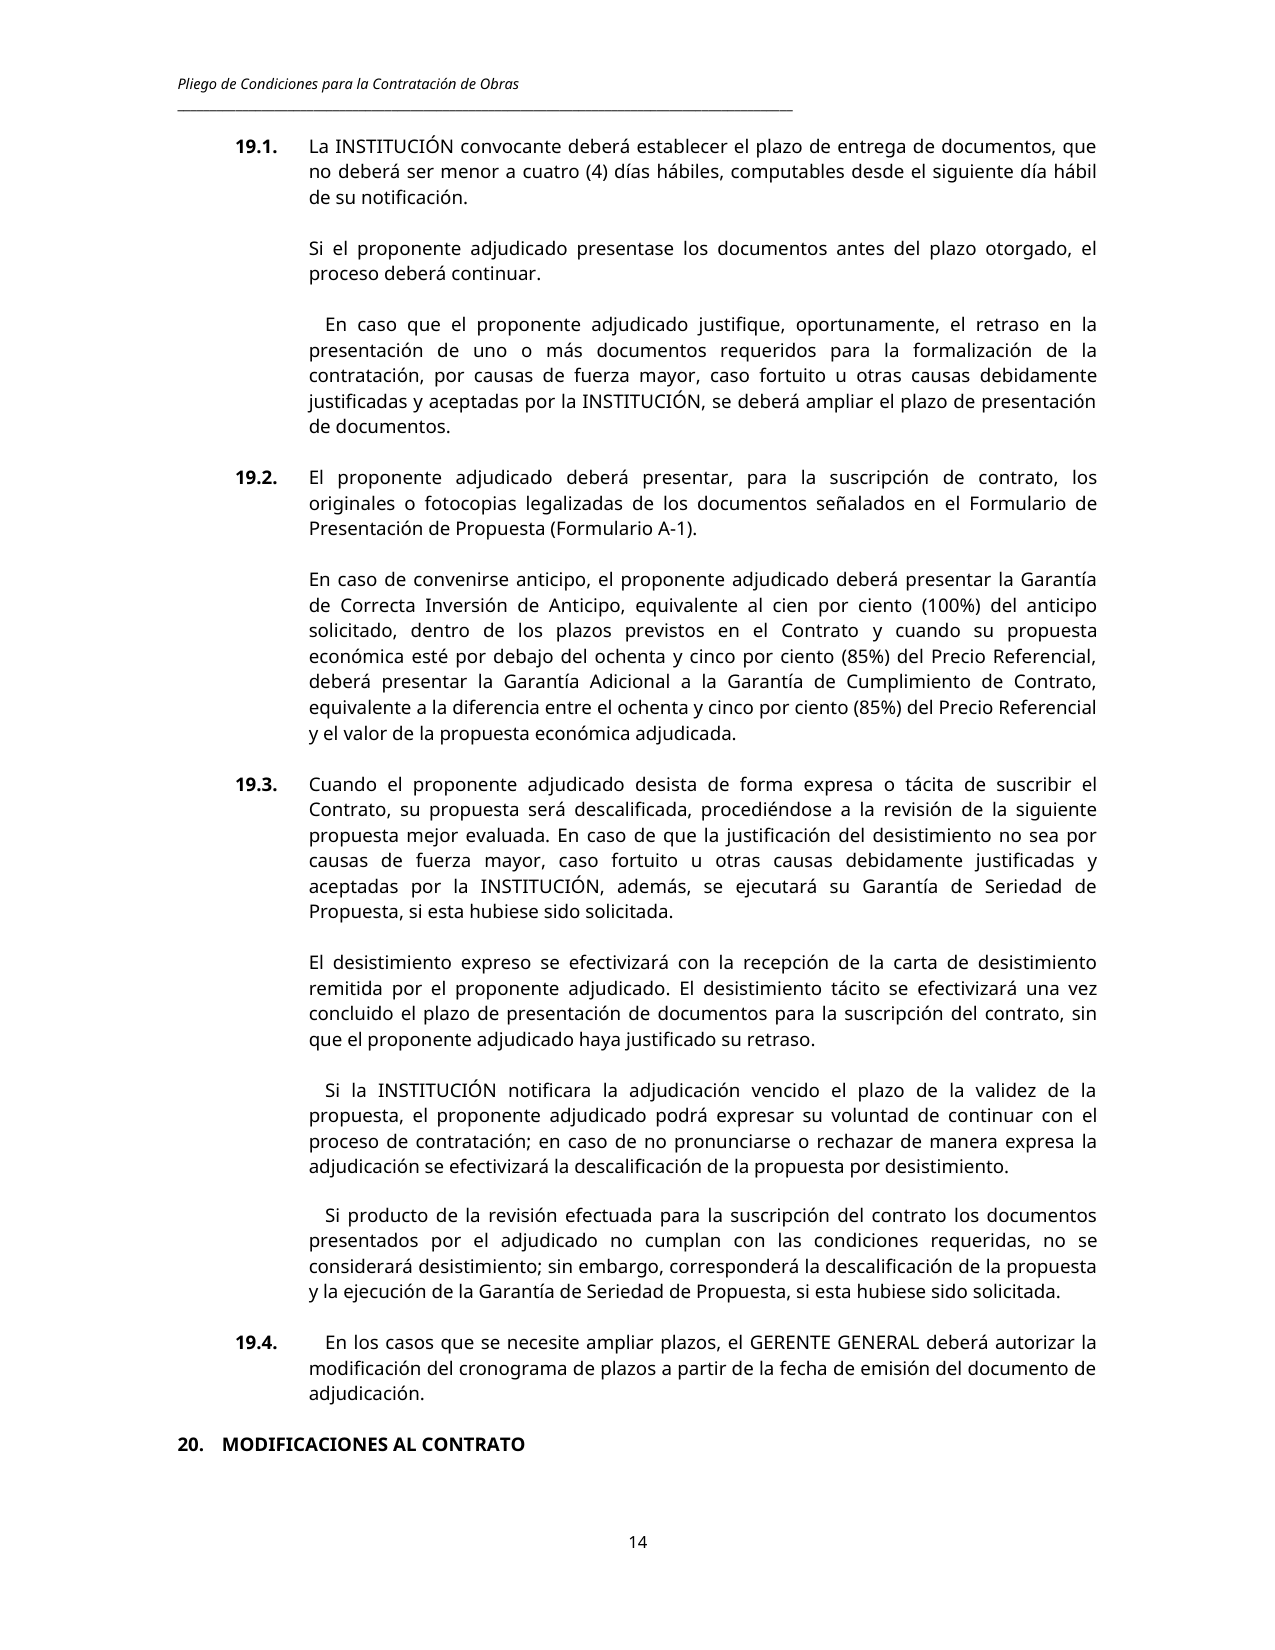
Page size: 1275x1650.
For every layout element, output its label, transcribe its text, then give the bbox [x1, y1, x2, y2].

list El desistimiento expreso se efectivizará con la recepción de la carta de desistimiento remitida por el proponente adjudicado. El desistimiento tácito se efectivizará una vez concluido el plazo de presentación de documentos para la suscripción del contrato, sin que el proponente adjudicado haya justificado su retraso. [308, 949, 1098, 1052]
list En los casos que se necesite ampliar plazos, el GERENTE GENERAL deberá autorizar la modificación del cronograma de plazos a partir de la fecha de emisión del documento de adjudicación. [235, 1329, 1098, 1406]
list Si producto de la revisión efectuada para la suscripción del contrato los documentos presentados por el adjudicado no cumplan con las condiciones requeridas, no se considerará desistimiento; sin embargo, corresponderá la descalificación de la propuesta y la ejecución de la Garantía de Seriedad de Propuesta, si esta hubiese sido solicitada. [308, 1202, 1098, 1304]
list La INSTITUCIÓN convocante deberá establecer el plazo de entrega de documentos, que no deberá ser menor a cuatro (4) días hábiles, computables desde el siguiente día hábil de su notificación. [235, 133, 1098, 209]
title MODIFICACIONES AL CONTRATO [177, 1432, 1098, 1457]
list En caso de convenirse anticipo, el proponente adjudicado deberá presentar la Garantía de Correcta Inversión de Anticipo, equivalente al cien por ciento (100%) del anticipo solicitado, dentro de los plazos previstos en el Contrato y cuando su propuesta económica esté por debajo del ochenta y cinco por ciento (85%) del Precio Referencial, deberá presentar la Garantía Adicional a la Garantía de Cumplimiento de Contrato, equivalente a la diferencia entre el ochenta y cinco por ciento (85%) del Precio Referencial y el valor de la propuesta económica adjudicada. [308, 567, 1098, 745]
list En caso que el proponente adjudicado justifique, oportunamente, el retraso en la presentación de uno o más documentos requeridos para la formalización de la contratación, por causas de fuerza mayor, caso fortuito u otras causas debidamente justificadas y aceptadas por la INSTITUCIÓN, se deberá ampliar el plazo de presentación de documentos. [308, 312, 1098, 439]
list Si el proponente adjudicado presentase los documentos antes del plazo otorgado, el proceso deberá continuar. [308, 235, 1098, 286]
list Cuando el proponente adjudicado desista de forma expresa o tácita de suscribir el Contrato, su propuesta será descalificada, procediéndose a la revisión de la siguiente propuesta mejor evaluada. En caso de que la justificación del desistimiento no sea por causas de fuerza mayor, caso fortuito u otras causas debidamente justificadas y aceptadas por la INSTITUCIÓN, además, se ejecutará su Garantía de Seriedad de Propuesta, si esta hubiese sido solicitada. [235, 771, 1098, 924]
list Si la INSTITUCIÓN notificara la adjudicación vencido el plazo de la validez de la propuesta, el proponente adjudicado podrá expresar su voluntad de continuar con el proceso de contratación; en caso de no pronunciarse o rechazar de manera expresa la adjudicación se efectivizará la descalificación de la propuesta por desistimiento. [308, 1077, 1098, 1179]
list El proponente adjudicado deberá presentar, para la suscripción de contrato, los originales o fotocopias legalizadas de los documentos señalados en el Formulario de Presentación de Propuesta (Formulario A-1). [235, 465, 1098, 541]
